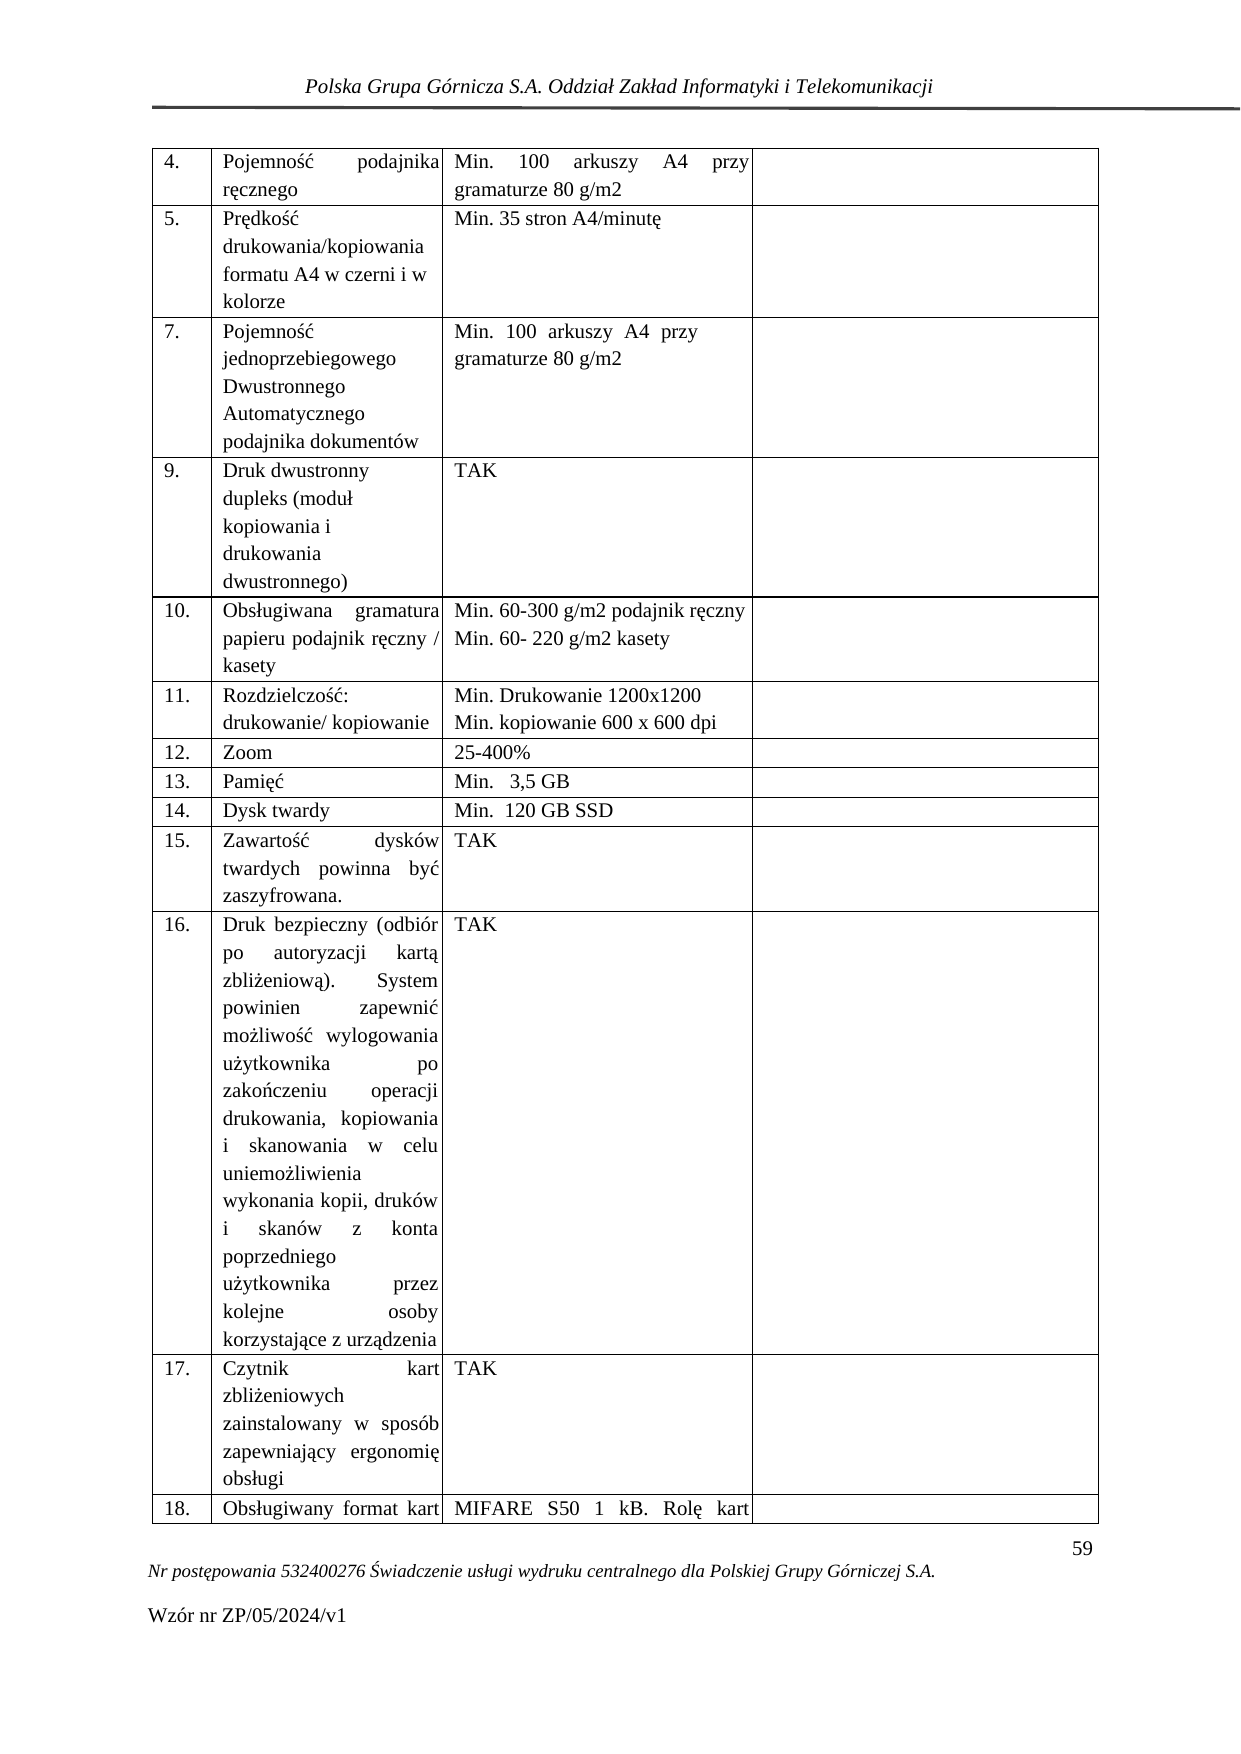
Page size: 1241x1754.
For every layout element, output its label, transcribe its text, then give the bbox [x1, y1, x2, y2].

table_cell [753, 149, 1098, 204]
table_cell 16. [153, 912, 211, 1354]
table_cell TAK [443, 912, 752, 1354]
table_cell Min. 100 arkuszy A4 przy gramaturze 80 g/m2 [443, 149, 752, 204]
table_cell Zoom [212, 739, 442, 767]
table_cell 25-400% [443, 739, 752, 767]
table_cell [753, 206, 1098, 317]
table_cell [753, 912, 1098, 1354]
table_cell 10. [153, 598, 211, 681]
table_cell Min. 3,5 GB [443, 768, 752, 797]
table_cell Min. 60-300 g/m2 podajnik ręczny Min. 60- 220 g/m2 kasety [443, 598, 752, 681]
table_cell Druk dwustronny dupleks (moduł kopiowania i drukowania dwustronnego) [212, 458, 442, 596]
table_cell Min. 100 arkuszy A4 przy gramaturze 80 g/m2 [443, 318, 752, 457]
table_cell [753, 318, 1098, 457]
table_cell 15. [153, 827, 211, 911]
table_cell TAK [443, 458, 752, 596]
table_cell Min. 35 stron A4/minutę [443, 206, 752, 317]
table_cell 17. [153, 1355, 211, 1494]
table_cell Prędkość drukowania/kopiowania formatu A4 w czerni i w kolorze [212, 206, 442, 317]
table_cell 11. [153, 682, 211, 738]
table_cell 13. [153, 768, 211, 797]
table_cell Min. Drukowanie 1200x1200 Min. kopiowanie 600 x 600 dpi [443, 682, 752, 738]
table_cell 9. [153, 458, 211, 596]
table_cell Min. 120 GB SSD [443, 798, 752, 826]
table_cell 7. [153, 318, 211, 457]
table_cell 14. [153, 798, 211, 826]
table_cell [753, 598, 1098, 681]
table_cell [753, 798, 1098, 826]
table_cell Rozdzielczość: drukowanie/ kopiowanie [212, 682, 442, 738]
table_cell Dysk twardy [212, 798, 442, 826]
table_cell 5. [153, 206, 211, 317]
table_cell TAK [443, 1355, 752, 1494]
table_cell TAK [443, 827, 752, 911]
table_cell Pojemność podajnika ręcznego [212, 149, 442, 204]
table_cell [753, 827, 1098, 911]
table_cell [753, 682, 1098, 738]
table_cell 18. [153, 1495, 211, 1523]
table_cell Pamięć [212, 768, 442, 797]
table_cell [753, 1495, 1098, 1523]
table_cell Czytnik kart zbliżeniowych zainstalowany w sposób zapewniający ergonomię obsługi [212, 1355, 442, 1494]
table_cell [212, 1495, 442, 1523]
table_cell 4. [153, 149, 211, 204]
table_cell Zawartość dysków twardych powinna być zaszyfrowana. [212, 827, 442, 911]
table_cell [753, 768, 1098, 797]
table_cell [753, 1355, 1098, 1494]
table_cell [443, 1495, 752, 1523]
table_cell [753, 458, 1098, 596]
table_cell Druk bezpieczny (odbiór po autoryzacji kartą zbliżeniową). System powinien zapewnić możliwość wylogowania użytkownika po zakończeniu operacji drukowania, kopiowania i skanowania w celu uniemożliwienia wykonania kopii, druków i skanów z konta poprzedniego użytkownika przez kolejne osoby korzystające z urządzenia [212, 912, 442, 1354]
table_cell Pojemność jednoprzebiegowego Dwustronnego Automatycznego podajnika dokumentów [212, 318, 442, 457]
table_cell [753, 739, 1098, 767]
table_cell 12. [153, 739, 211, 767]
table_cell Obsługiwana gramatura papieru podajnik ręczny / kasety [212, 598, 442, 681]
